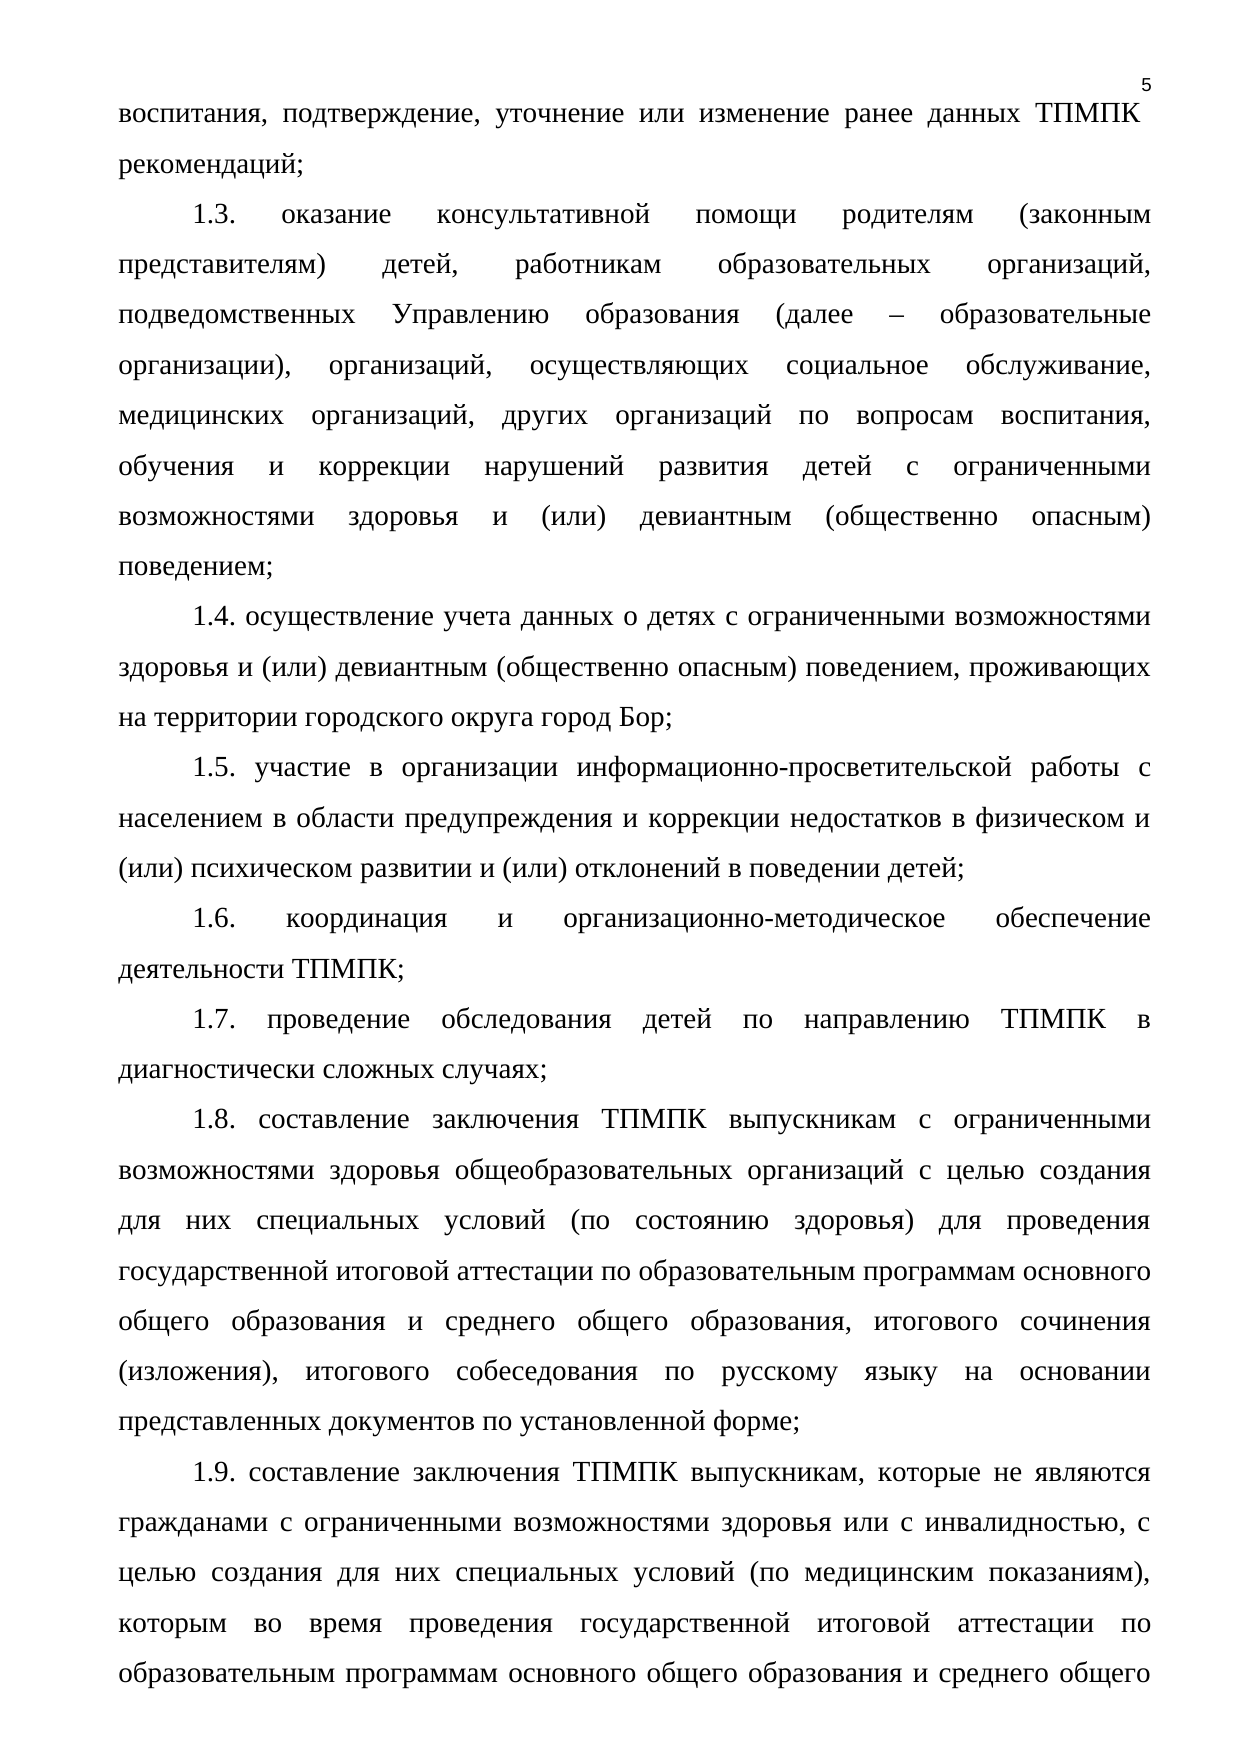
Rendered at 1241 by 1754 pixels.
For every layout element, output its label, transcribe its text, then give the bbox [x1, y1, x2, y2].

text 1.7. проведение обследования детей по направлению ТПМПК в диагностически сложных случаях; [118, 1001, 1152, 1085]
text 1.3. оказание консультативной помощи родителям (законным представителям) детей, работникам образовательных организаций, подведомственных Управлению образования (далее – образовательные организации), организаций, осуществляющих социальное обслуживание, медицинских организаций, других организаций по вопросам воспитания, обучения и коррекции нарушений развития детей с ограниченными возможностями здоровья и (или) девиантным (общественно опасным) поведением; [118, 196, 1152, 582]
text 1.4. осуществление учета данных о детях с ограниченными возможностями здоровья и (или) девиантным (общественно опасным) поведением, проживающих на территории городского округа город Бор; [118, 598, 1152, 733]
text 1.5. участие в организации информационно-просветительской работы с населением в области предупреждения и коррекции недостатков в физическом и (или) психическом развитии и (или) отклонений в поведении детей; [118, 749, 1152, 884]
text 1.8. составление заключения ТПМПК выпускникам с ограниченными возможностями здоровья общеобразовательных организаций с целью создания для них специальных условий (по состоянию здоровья) для проведения государственной итоговой аттестации по образовательным программам основного общего образования и среднего общего образования, итогового сочинения (изложения), итогового собеседования по русскому языку на основании представленных документов по установленной форме; [118, 1102, 1152, 1437]
text 1.6. координация и организационно-методическое обеспечение деятельности ТПМПК; [118, 900, 1152, 984]
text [118, 1454, 1152, 1689]
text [118, 95, 1152, 179]
